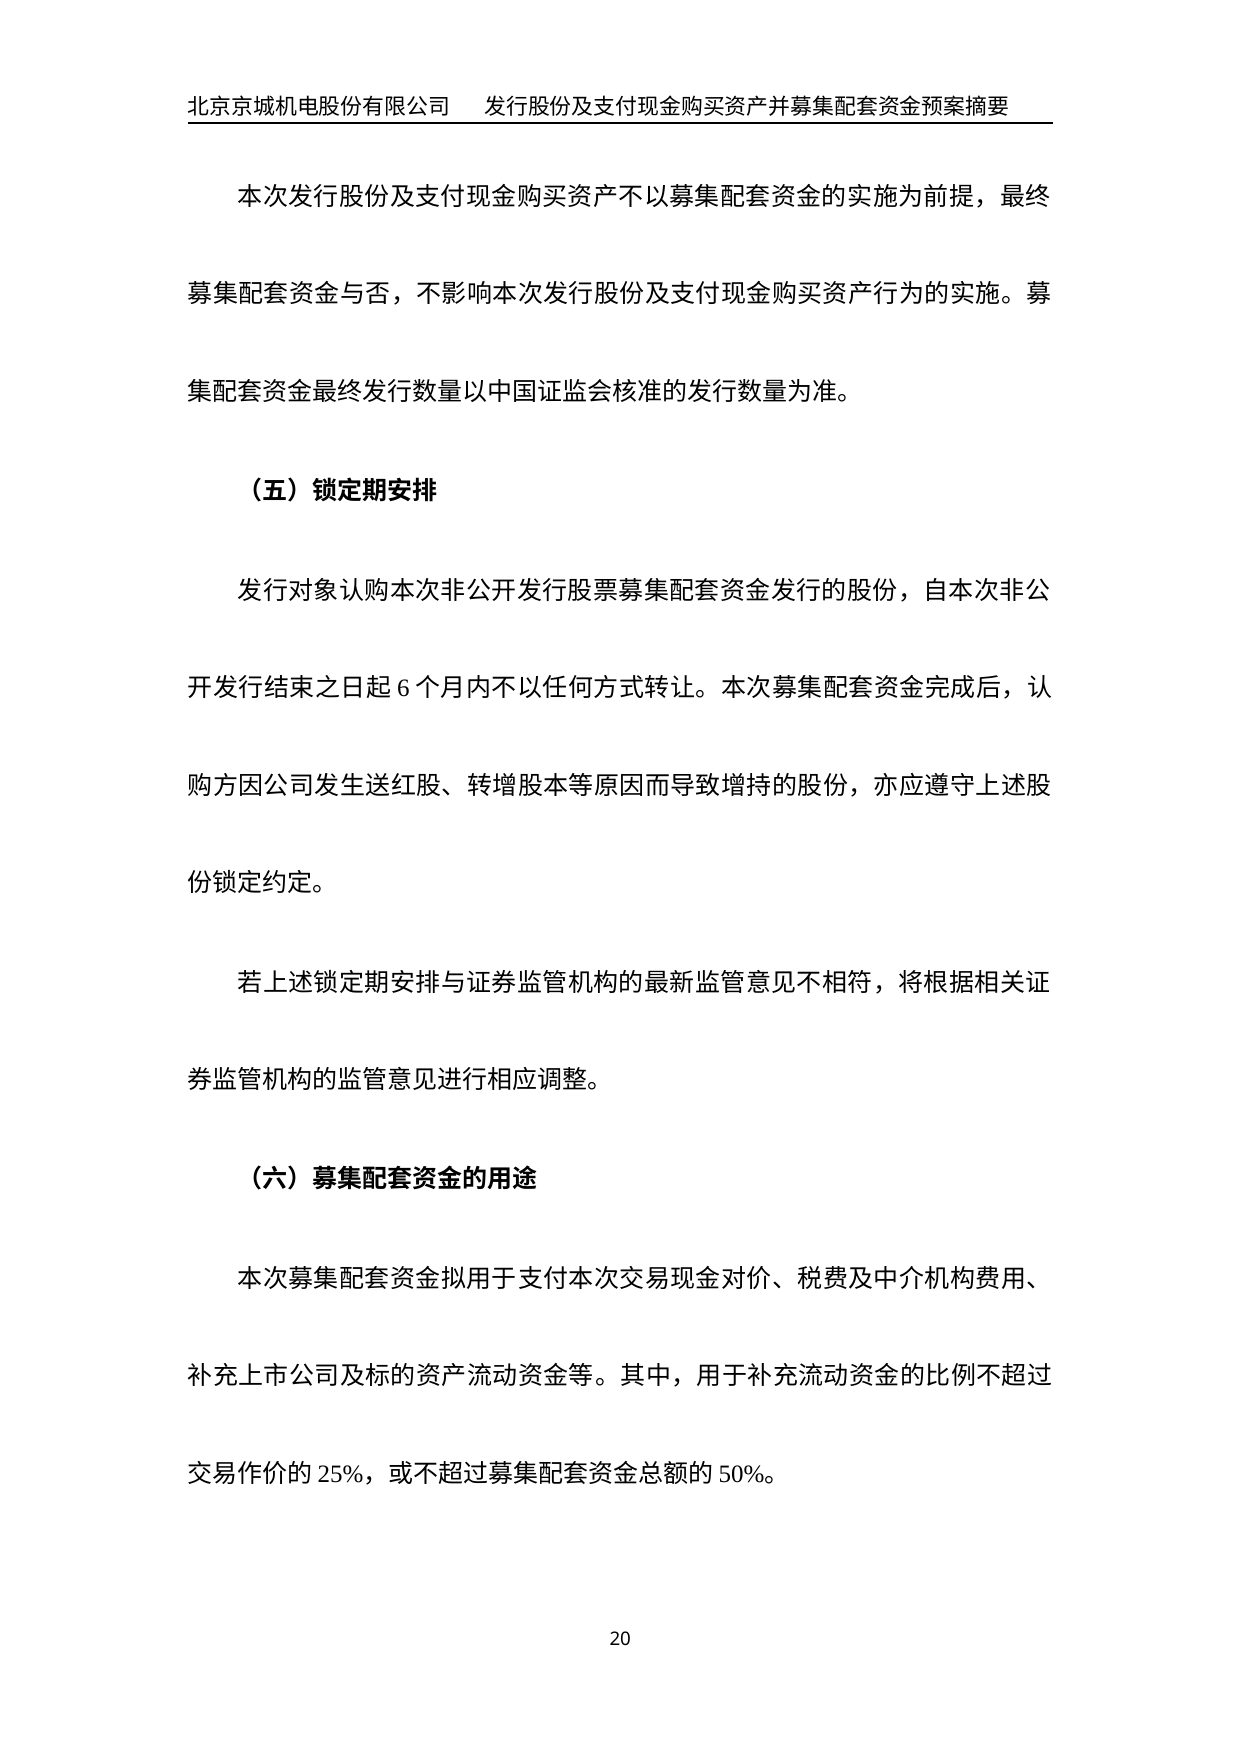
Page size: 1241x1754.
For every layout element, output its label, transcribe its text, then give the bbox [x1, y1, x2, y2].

text 若上述锁定期安排与证券监管机构的最新监管意见不相符，将根据相关证券监管机构的监管意见进行相应调整。 [187, 948, 1053, 1110]
text 本次发行股份及支付现金购买资产不以募集配套资金的实施为前提，最终募集配套资金与否，不影响本次发行股份及支付现金购买资产行为的实施。募集配套资金最终发行数量以中国证监会核准的发行数量为准。 [187, 162, 1053, 422]
text 发行对象认购本次非公开发行股票募集配套资金发行的股份，自本次非公开发行结束之日起6个月内不以任何方式转让。本次募集配套资金完成后，认购方因公司发生送红股、转增股本等原因而导致增持的股份，亦应遵守上述股份锁定约定。 [187, 556, 1053, 913]
text （五）锁定期安排 [187, 456, 1053, 521]
text （六）募集配套资金的用途 [187, 1144, 1053, 1209]
text 本次募集配套资金拟用于支付本次交易现金对价、税费及中介机构费用、补充上市公司及标的资产流动资金等。其中，用于补充流动资金的比例不超过交易作价的25%，或不超过募集配套资金总额的50%。 [187, 1244, 1053, 1504]
